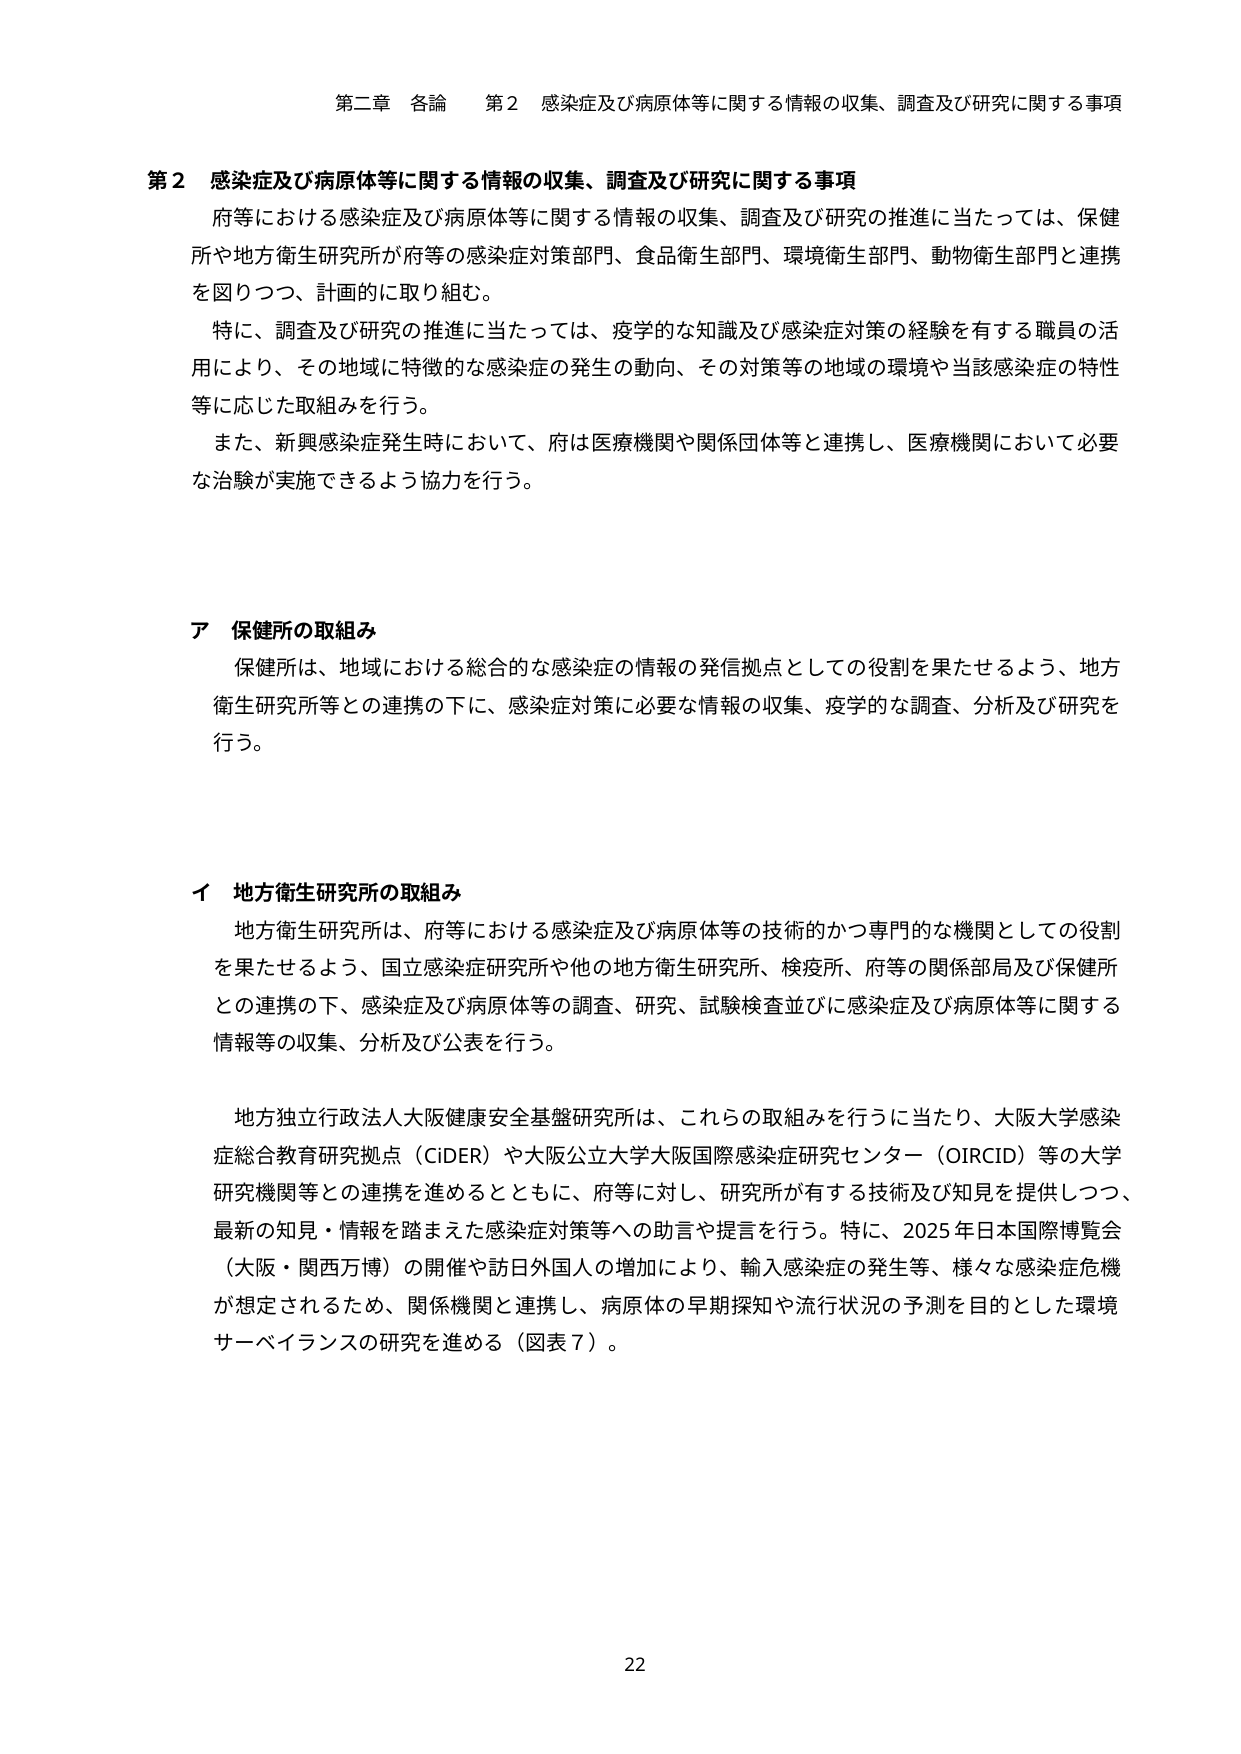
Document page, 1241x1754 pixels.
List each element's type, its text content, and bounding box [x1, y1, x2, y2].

text また、新興感染症発生時において、府は医療機関や関係団体等と連携し、医療機関において必要な治験が実施できるよう協力を行う。 [191, 423, 1122, 498]
text 特に、調査及び研究の推進に当たっては、疫学的な知識及び感染症対策の経験を有する職員の活用により、その地域に特徴的な感染症の発生の動向、その対策等の地域の環境や当該感染症の特性等に応じた取組みを行う。 [191, 311, 1122, 423]
text 府等における感染症及び病原体等に関する情報の収集、調査及び研究の推進に当たっては、保健所や地方衛生研究所が府等の感染症対策部門、食品衛生部門、環境衛生部門、動物衛生部門と連携を図りつつ、計画的に取り組む。 [191, 198, 1122, 311]
text イ 地方衛生研究所の取組み [191, 873, 1122, 911]
text 地方独立行政法人大阪健康安全基盤研究所は、これらの取組みを行うに当たり、大阪大学感染症総合教育研究拠点（CiDER）や大阪公立大学大阪国際感染症研究センター（OIRCID）等の大学研究機関等との連携を進めるとともに、府等に対し、研究所が有する技術及び知見を提供しつつ、最新の知見・情報を踏まえた感染症対策等への助言や提言を行う。特に、2025年日本国際博覧会（大阪・関西万博）の開催や訪日外国人の増加により、輸入感染症の発生等、様々な感染症危機が想定されるため、関係機関と連携し、病原体の早期探知や流行状況の予測を目的とした環境サーベイランスの研究を進める（図表７）。 [213, 1098, 1122, 1361]
text 第２ 感染症及び病原体等に関する情報の収集、調査及び研究に関する事項 [148, 161, 1122, 198]
text 保健所は、地域における総合的な感染症の情報の発信拠点としての役割を果たせるよう、地方衛生研究所等との連携の下に、感染症対策に必要な情報の収集、疫学的な調査、分析及び研究を行う。 [213, 648, 1122, 761]
text 地方衛生研究所は、府等における感染症及び病原体等の技術的かつ専門的な機関としての役割を果たせるよう、国立感染症研究所や他の地方衛生研究所、検疫所、府等の関係部局及び保健所との連携の下、感染症及び病原体等の調査、研究、試験検査並びに感染症及び病原体等に関する情報等の収集、分析及び公表を行う。 [213, 911, 1122, 1061]
text ア 保健所の取組み [148, 611, 1122, 648]
